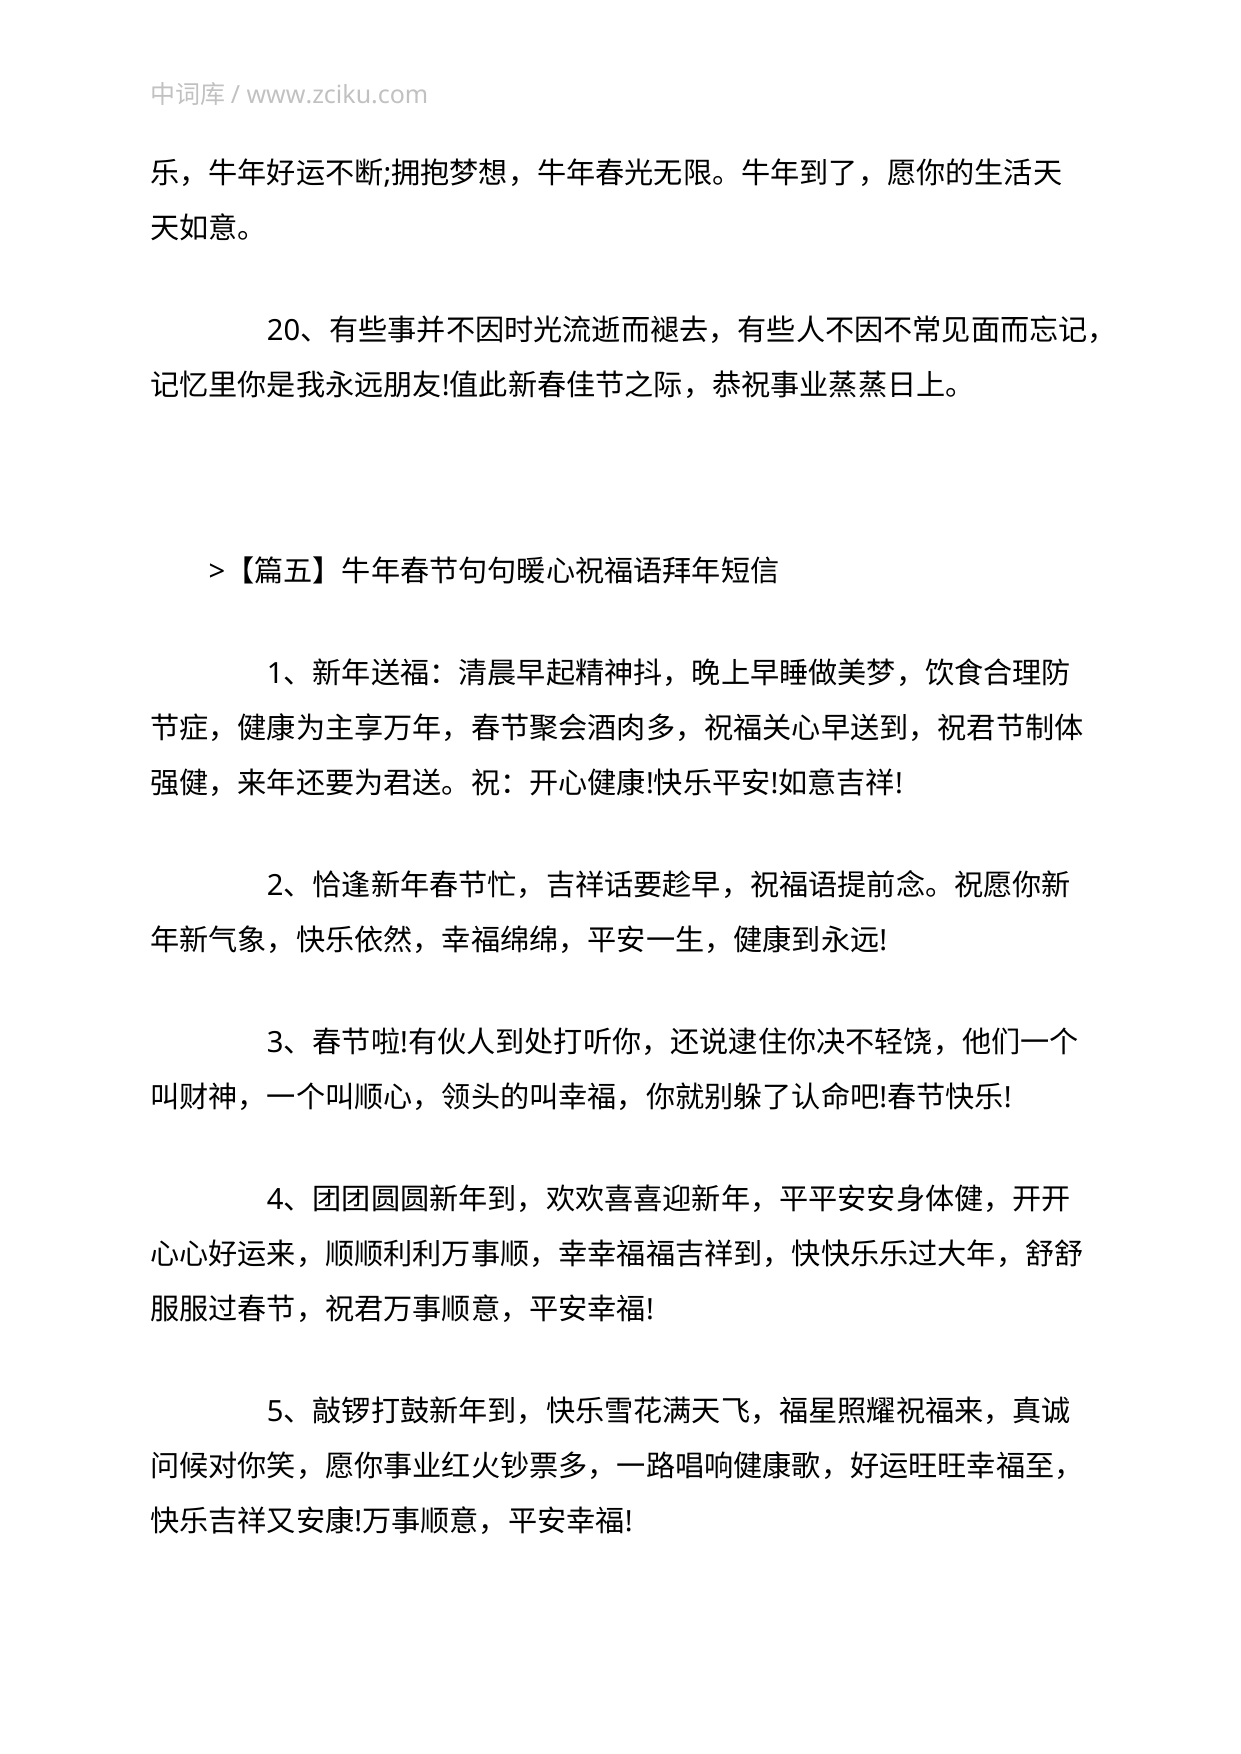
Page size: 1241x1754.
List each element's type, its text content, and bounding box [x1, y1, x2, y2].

text 3、春节啦!有伙人到处打听你，还说逮住你决不轻饶，他们一个叫财神，一个叫顺心，领头的叫幸福，你就别躲了认命吧!春节快乐! [150, 1019, 1090, 1116]
text >【篇五】牛年春节句句暖心祝福语拜年短信 [150, 548, 1090, 590]
text 2、恰逢新年春节忙，吉祥话要趁早，祝福语提前念。祝愿你新年新气象，快乐依然，幸福绵绵，平安一生，健康到永远! [150, 862, 1090, 959]
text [150, 150, 1090, 247]
text 1、新年送福：清晨早起精神抖，晚上早睡做美梦，饮食合理防节症，健康为主享万年，春节聚会酒肉多，祝福关心早送到，祝君节制体强健，来年还要为君送。祝：开心健康!快乐平安!如意吉祥! [150, 650, 1090, 802]
text 5、敲锣打鼓新年到，快乐雪花满天飞，福星照耀祝福来，真诚问候对你笑，愿你事业红火钞票多，一路唱响健康歌，好运旺旺幸福至，快乐吉祥又安康!万事顺意，平安幸福! [150, 1388, 1090, 1540]
text 4、团团圆圆新年到，欢欢喜喜迎新年，平平安安身体健，开开心心好运来，顺顺利利万事顺，幸幸福福吉祥到，快快乐乐过大年，舒舒服服过春节，祝君万事顺意，平安幸福! [150, 1176, 1090, 1328]
text 20、有些事并不因时光流逝而褪去，有些人不因不常见面而忘记，记忆里你是我永远朋友!值此新春佳节之际，恭祝事业蒸蒸日上。 [150, 307, 1090, 404]
